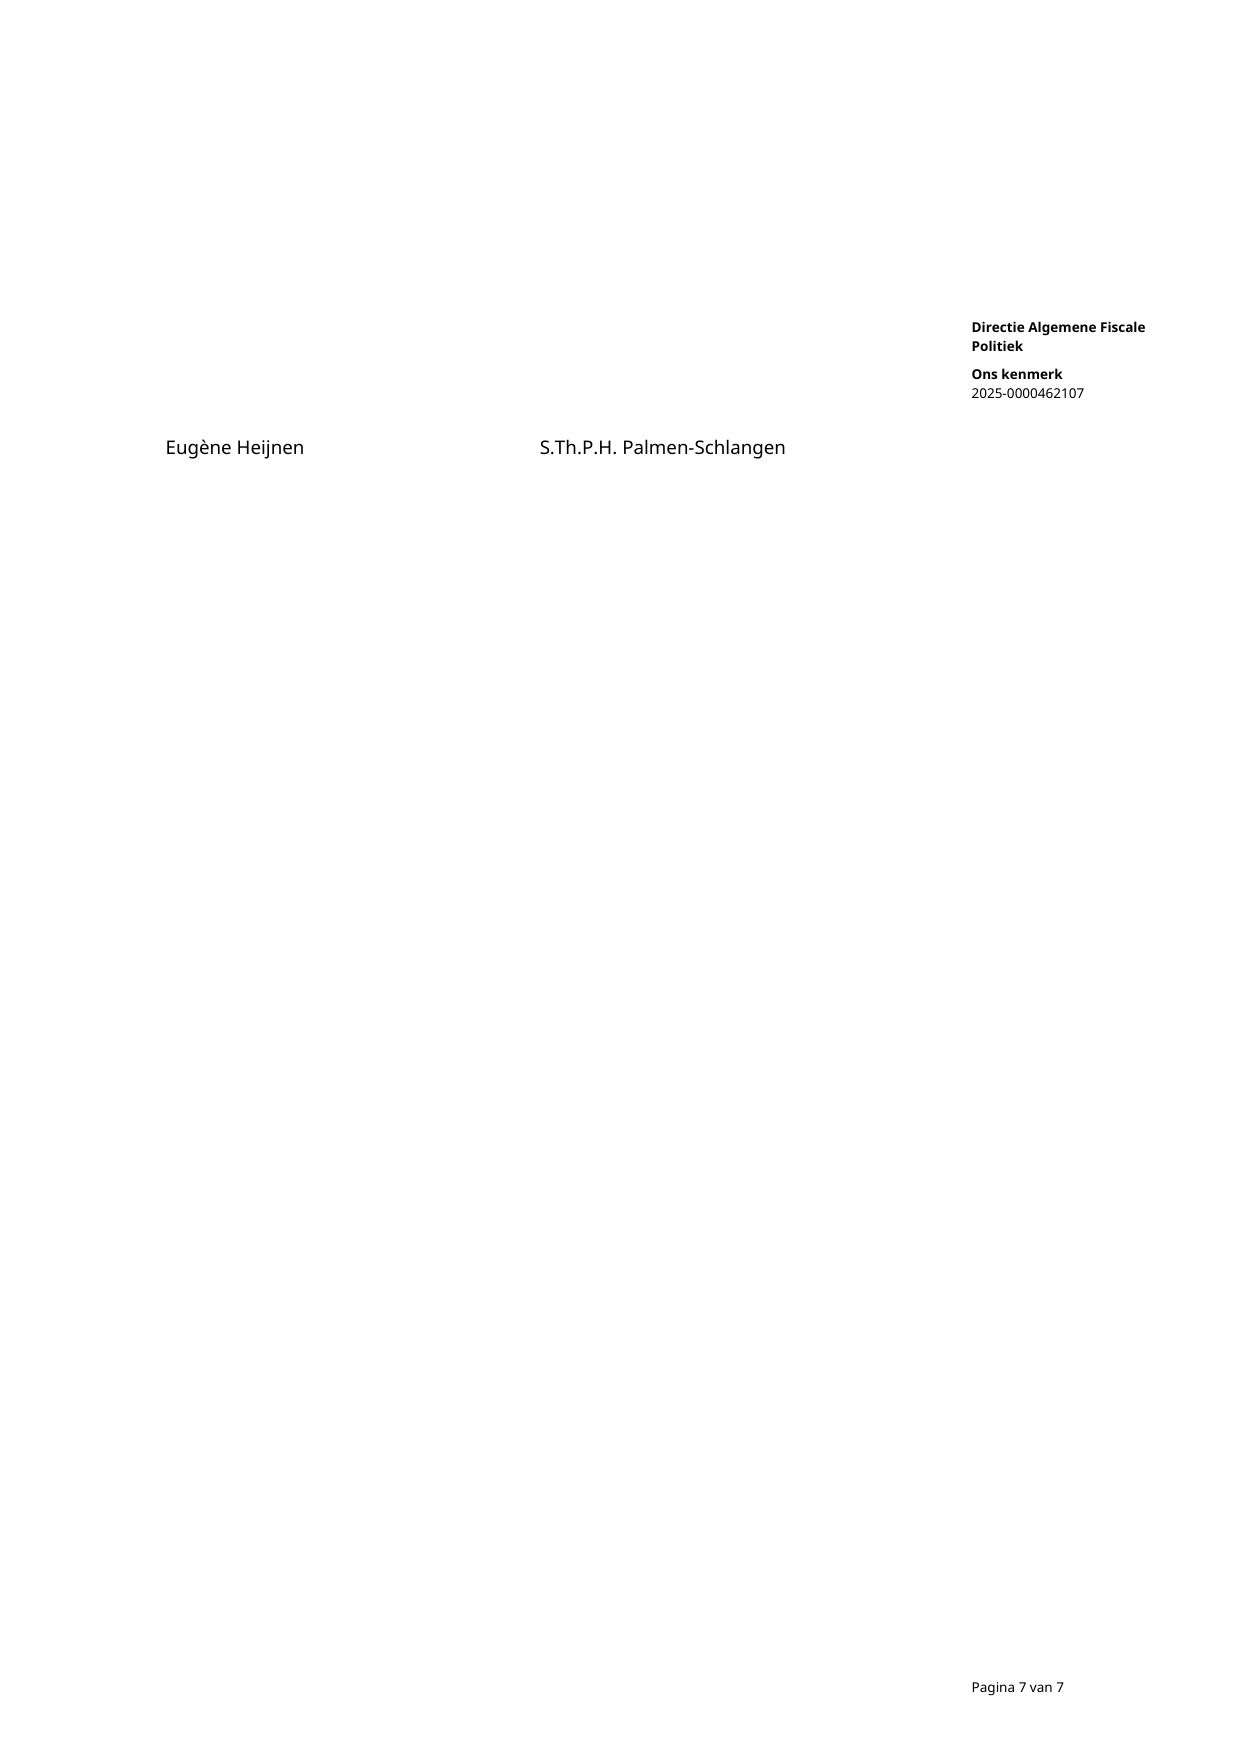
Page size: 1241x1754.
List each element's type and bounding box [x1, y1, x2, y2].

table_header [165, 307, 539, 460]
table_header [540, 307, 945, 460]
